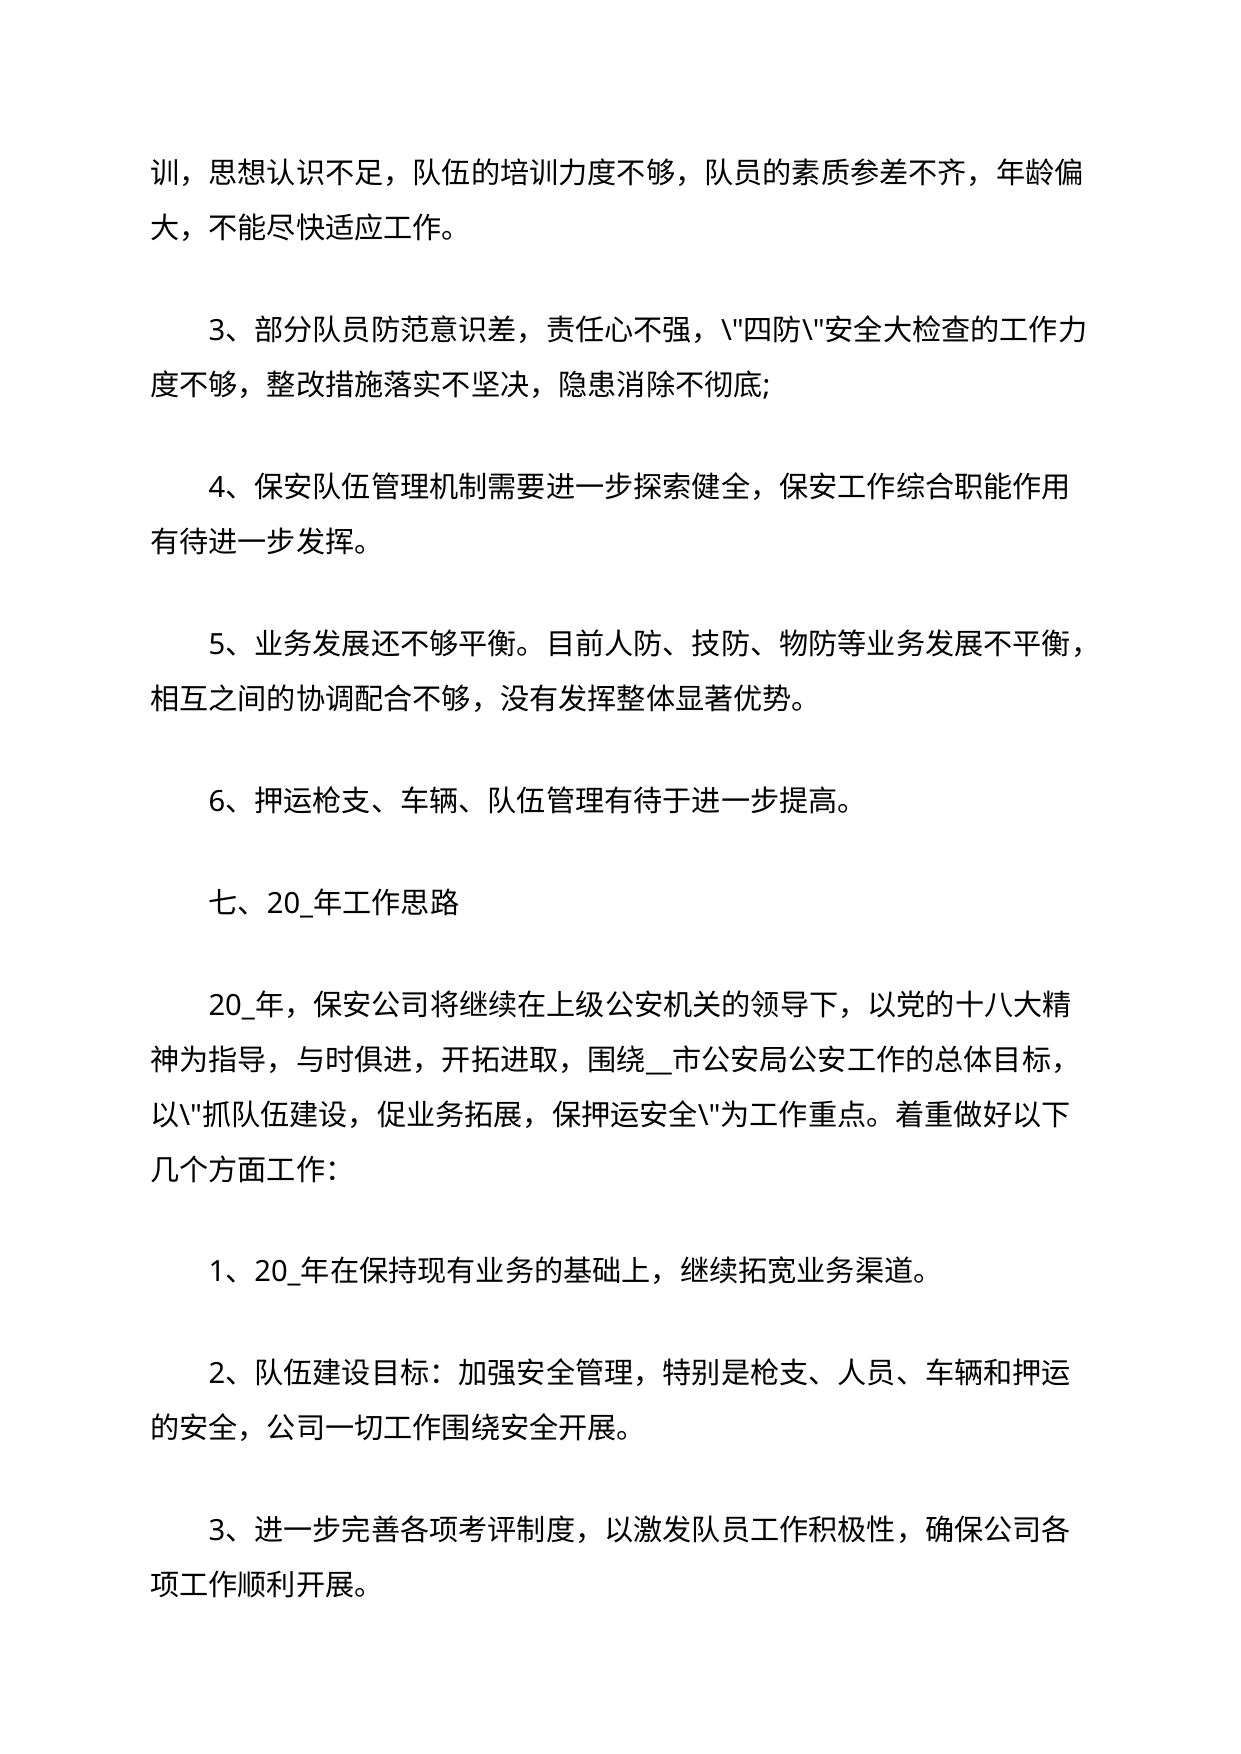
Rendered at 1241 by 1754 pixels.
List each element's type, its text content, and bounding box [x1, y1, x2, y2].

text 1、20_年在保持现有业务的基础上，继续拓宽业务渠道。 [150, 1248, 1090, 1290]
text 6、押运枪支、车辆、队伍管理有待于进一步提高。 [150, 777, 1090, 819]
text 2、队伍建设目标：加强安全管理，特别是枪支、人员、车辆和押运的安全，公司一切工作围绕安全开展。 [150, 1350, 1090, 1447]
text 5、业务发展还不够平衡。目前人防、技防、物防等业务发展不平衡，相互之间的协调配合不够，没有发挥整体显著优势。 [150, 620, 1090, 718]
text 3、进一步完善各项考评制度，以激发队员工作积极性，确保公司各项工作顺利开展。 [150, 1507, 1090, 1604]
text 3、部分队员防范意识差，责任心不强，\"四防\"安全大检查的工作力度不够，整改措施落实不坚决，隐患消除不彻底; [150, 307, 1090, 404]
text 20_年，保安公司将继续在上级公安机关的领导下，以党的十八大精神为指导，与时俱进，开拓进取，围绕__市公安局公安工作的总体目标，以\"抓队伍建设，促业务拓展，保押运安全\"为工作重点。着重做好以下几个方面工作： [150, 981, 1090, 1188]
text 七、20_年工作思路 [150, 879, 1090, 922]
text 4、保安队伍管理机制需要进一步探索健全，保安工作综合职能作用有待进一步发挥。 [150, 464, 1090, 561]
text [150, 150, 1090, 247]
